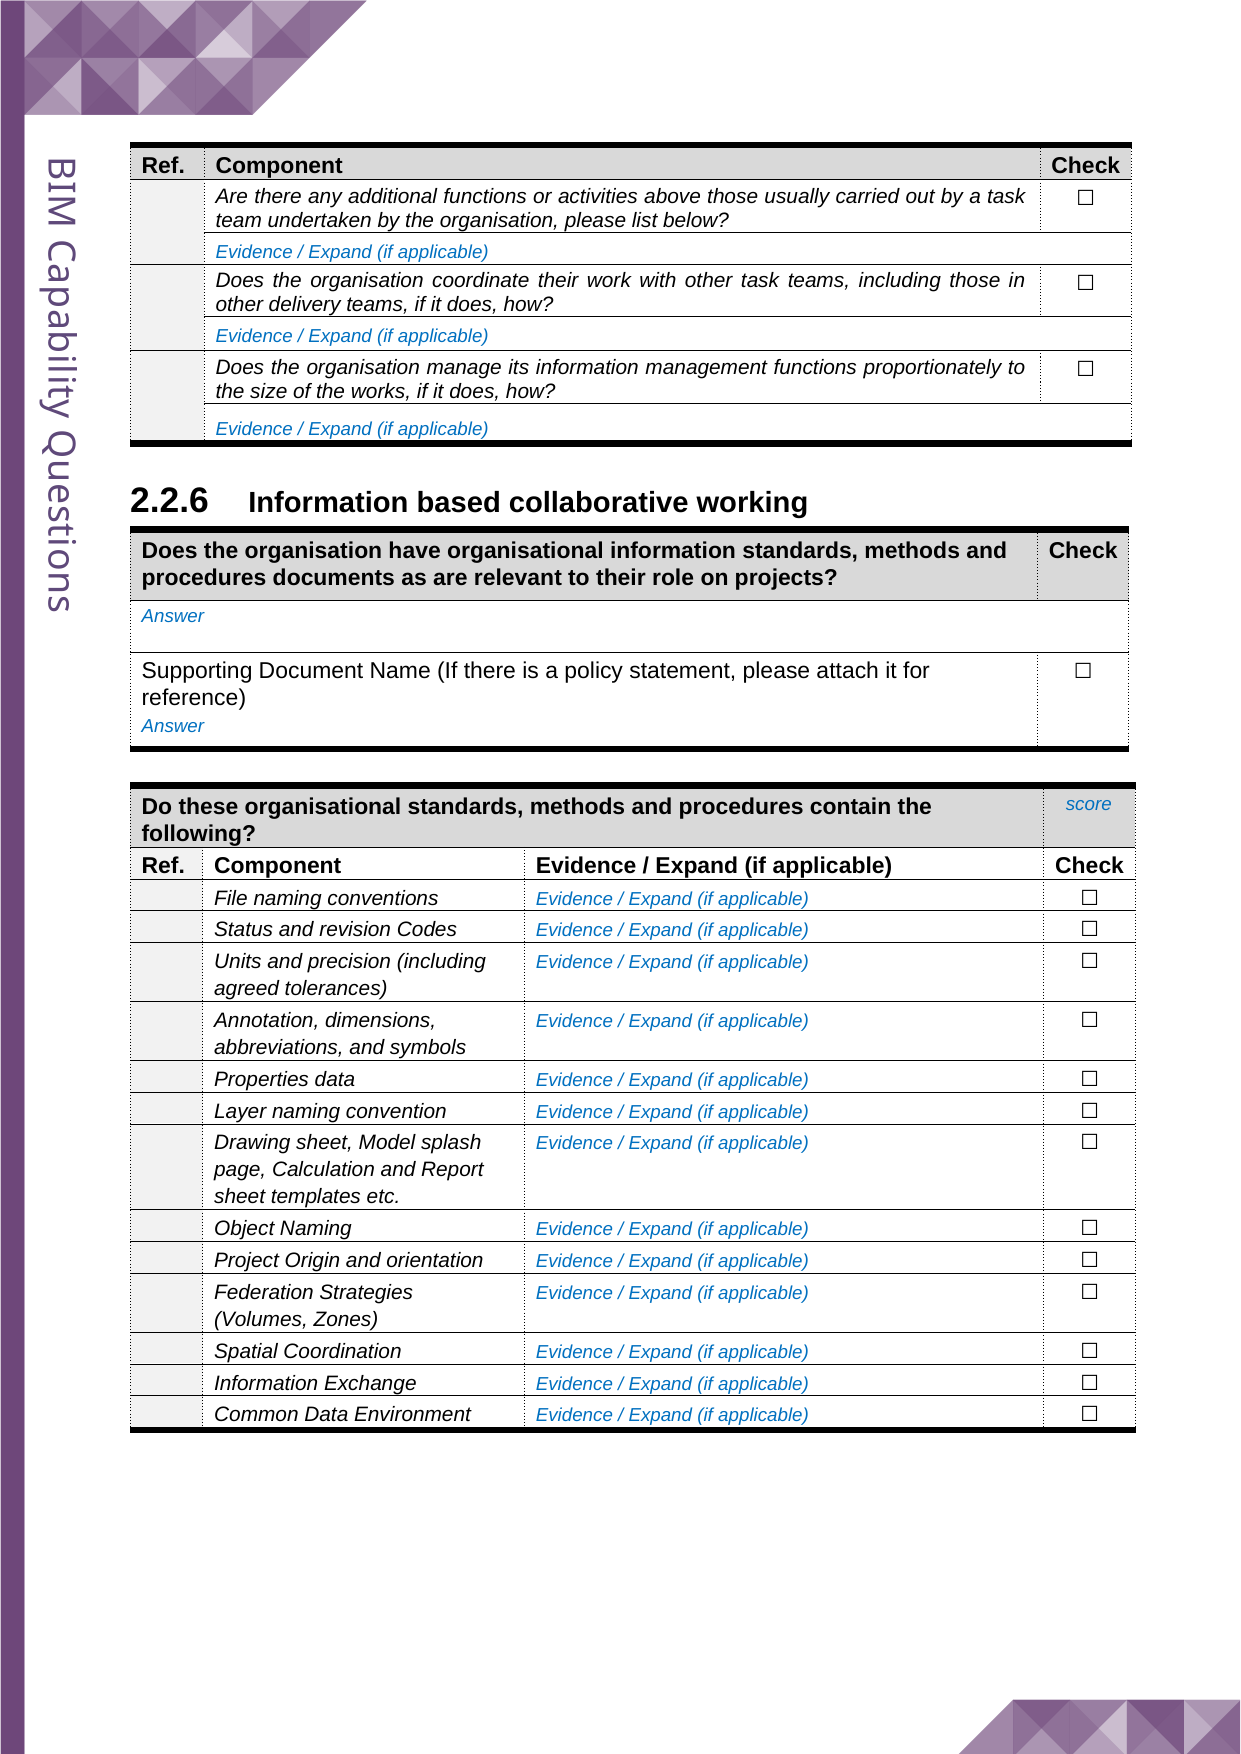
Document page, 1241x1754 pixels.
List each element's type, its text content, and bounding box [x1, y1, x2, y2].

table_cell [130, 1002, 203, 1060]
table_cell Evidence / Expand (if applicable) [524, 1093, 1044, 1123]
table_cell Evidence / Expand (if applicable) [524, 911, 1044, 942]
table_cell [1044, 943, 1135, 1001]
table_cell [1040, 265, 1131, 316]
table_cell [130, 1396, 203, 1427]
table_header Component [204, 148, 1040, 179]
table_cell Spatial Coordination [203, 1333, 524, 1363]
table_cell Evidence / Expand (if applicable) [524, 943, 1044, 1001]
table_cell Does the organisation coordinate their work with other task teams, including those in other delivery teams, if it does, how? [204, 265, 1040, 316]
picture [0, 0, 1241, 1754]
table_cell Evidence / Expand (if applicable) [524, 1061, 1044, 1092]
table_cell Properties data [203, 1061, 524, 1092]
table_cell [130, 1274, 203, 1332]
table_cell [1044, 1274, 1135, 1332]
table_cell Evidence / Expand (if applicable) [524, 1333, 1044, 1363]
table_cell [130, 880, 203, 910]
table_cell Evidence / Expand (if applicable) [524, 1274, 1044, 1332]
table_cell [1040, 180, 1131, 232]
table_cell [1044, 1242, 1135, 1273]
table_cell Evidence / Expand (if applicable) [204, 404, 1131, 440]
table_cell Are there any additional functions or activities above those usually carried out by a task team undertaken by the organisation, please list below? [204, 180, 1040, 232]
table_cell [1044, 1125, 1135, 1209]
table_cell File naming conventions [203, 880, 524, 910]
table_cell Common Data Environment [203, 1396, 524, 1427]
table_cell [1037, 653, 1129, 746]
table_cell Evidence / Expand (if applicable) [204, 233, 1131, 264]
table_cell Check [1044, 848, 1135, 879]
table_cell Evidence / Expand (if applicable) [524, 1002, 1044, 1060]
table_cell Evidence / Expand (if applicable) [524, 1242, 1044, 1273]
table_cell Annotation, dimensions, abbreviations, and symbols [203, 1002, 524, 1060]
table_cell [1040, 351, 1131, 403]
table_cell [130, 1125, 203, 1209]
table_cell Project Origin and orientation [203, 1242, 524, 1273]
table_cell Evidence / Expand (if applicable) [524, 1125, 1044, 1209]
table_cell [130, 265, 204, 350]
table_cell [130, 1242, 203, 1273]
table_cell [1044, 911, 1135, 942]
table_cell [130, 1093, 203, 1123]
table_cell Layer naming convention [203, 1093, 524, 1123]
table_cell Evidence / Expand (if applicable) [524, 848, 1044, 879]
table_cell Component [203, 848, 524, 879]
table_cell Supporting Document Name (If there is a policy statement, please attach it for reference) Answer [130, 653, 1037, 746]
table_header Check [1037, 533, 1129, 600]
table_cell [130, 1333, 203, 1363]
table_cell [1044, 1061, 1135, 1092]
table_cell Answer [130, 601, 1129, 652]
table_cell Evidence / Expand (if applicable) [524, 880, 1044, 910]
table_header score [1044, 789, 1135, 847]
table_cell Evidence / Expand (if applicable) [524, 1396, 1044, 1427]
table_cell [1044, 880, 1135, 910]
table_cell [130, 911, 203, 942]
table_cell [130, 1210, 203, 1241]
table_header Check [1040, 148, 1131, 179]
table_cell [1044, 1002, 1135, 1060]
table_cell [1044, 1333, 1135, 1363]
text Information based collaborative working [130, 479, 1110, 520]
table_cell Units and precision (including agreed tolerances) [203, 943, 524, 1001]
table_cell Federation Strategies (Volumes, Zones) [203, 1274, 524, 1332]
table_cell [1044, 1396, 1135, 1427]
table_header Does the organisation have organisational information standards, methods and procedures documents as are relevant to their role on projects? [130, 533, 1037, 600]
table_cell Status and revision Codes [203, 911, 524, 942]
table_cell [1044, 1365, 1135, 1395]
table_cell [130, 943, 203, 1001]
table_cell [130, 180, 204, 264]
table_cell Object Naming [203, 1210, 524, 1241]
table_cell Evidence / Expand (if applicable) [204, 317, 1131, 350]
table_cell Evidence / Expand (if applicable) [524, 1365, 1044, 1395]
table_header Ref. [130, 148, 204, 179]
table_cell Ref. [130, 848, 203, 879]
table_cell [130, 351, 204, 440]
table_cell [130, 1061, 203, 1092]
table_cell [1044, 1210, 1135, 1241]
table_cell [1044, 1093, 1135, 1123]
table_header Do these organisational standards, methods and procedures contain the following? [130, 789, 1044, 847]
table_cell Information Exchange [203, 1365, 524, 1395]
table_cell [130, 1365, 203, 1395]
table_cell Does the organisation manage its information management functions proportionately to the size of the works, if it does, how? [204, 351, 1040, 403]
table_cell Evidence / Expand (if applicable) [524, 1210, 1044, 1241]
table_cell Drawing sheet, Model splash page, Calculation and Report sheet templates etc. [203, 1125, 524, 1209]
